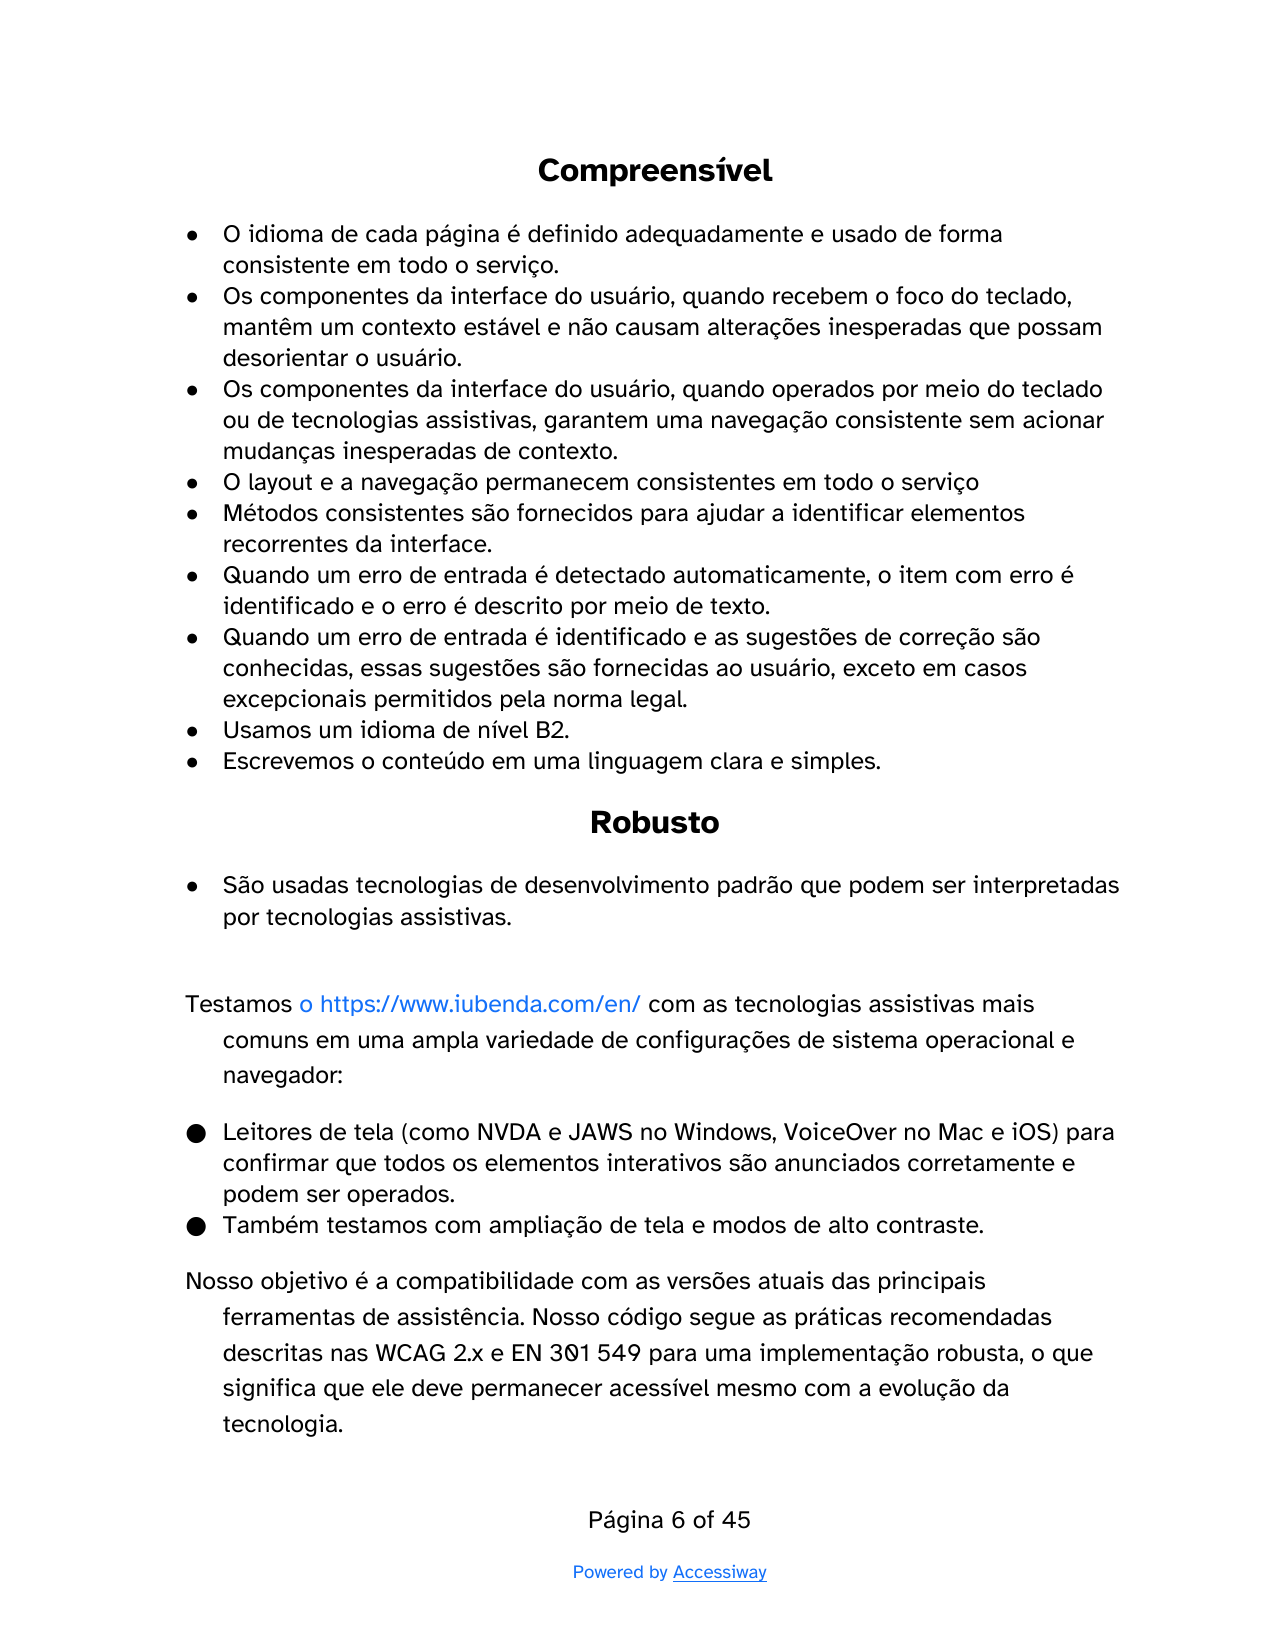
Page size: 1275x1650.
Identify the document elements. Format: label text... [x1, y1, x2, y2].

list Quando um erro de entrada é detectado automaticamente, o item com erro é identificado e o erro é descrito por meio de texto. [185, 560, 1125, 622]
subtitle Robusto [185, 802, 1125, 843]
list Os componentes da interface do usuário, quando recebem o foco do teclado, mantêm um contexto estável e não causam alterações inesperadas que possam desorientar o usuário. [185, 280, 1125, 373]
list O layout e a navegação permanecem consistentes em todo o serviço [185, 467, 1125, 498]
list Também testamos com ampliação de tela e modos de alto contraste. [185, 1209, 1125, 1241]
list Quando um erro de entrada é identificado e as sugestões de correção são conhecidas, essas sugestões são fornecidas ao usuário, exceto em casos excepcionais permitidos pela norma legal. [185, 622, 1125, 715]
list Métodos consistentes são fornecidos para ajudar a identificar elementos recorrentes da interface. [185, 498, 1125, 560]
text Testamos o https://www.iubenda.com/en/ com as tecnologias assistivas mais comuns em uma ampla variedade de configurações de sistema operacional e navegador: [185, 989, 1125, 1091]
list Escrevemos o conteúdo em uma linguagem clara e simples. [185, 746, 1125, 777]
text Nosso objetivo é a compatibilidade com as versões atuais das principais ferramentas de assistência. Nosso código segue as práticas recomendadas descritas nas WCAG 2.x e EN 301 549 para uma implementação robusta, o que significa que ele deve permanecer acessível mesmo com a evolução da tecnologia. [185, 1266, 1125, 1439]
list São usadas tecnologias de desenvolvimento padrão que podem ser interpretadas por tecnologias assistivas. [185, 870, 1125, 932]
subtitle Compreensível [185, 150, 1125, 191]
list Os componentes da interface do usuário, quando operados por meio do teclado ou de tecnologias assistivas, garantem uma navegação consistente sem acionar mudanças inesperadas de contexto. [185, 373, 1125, 467]
list O idioma de cada página é definido adequadamente e usado de forma consistente em todo o serviço. [185, 218, 1125, 280]
list Usamos um idioma de nível B2. [185, 715, 1125, 746]
list Leitores de tela (como NVDA e JAWS no Windows, VoiceOver no Mac e iOS) para confirmar que todos os elementos interativos são anunciados corretamente e podem ser operados. [185, 1116, 1125, 1209]
